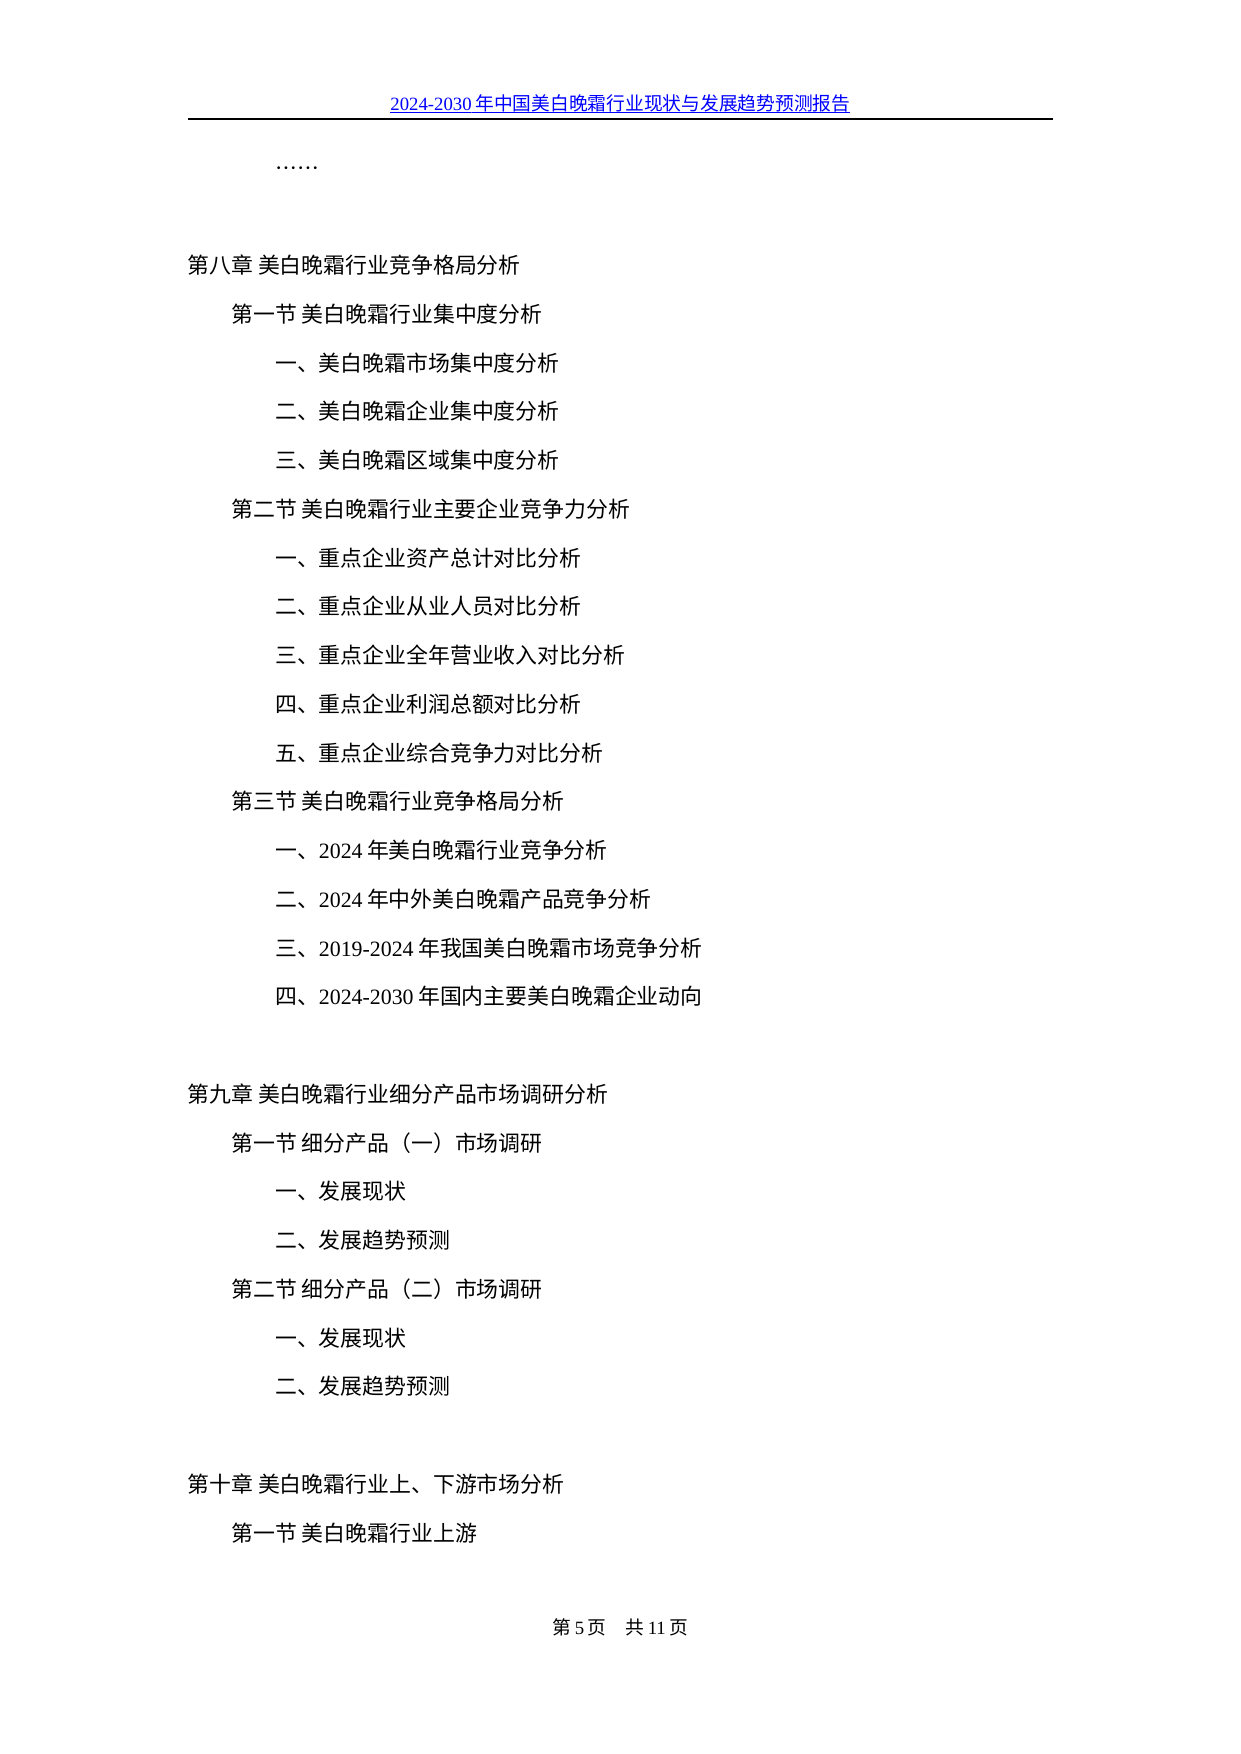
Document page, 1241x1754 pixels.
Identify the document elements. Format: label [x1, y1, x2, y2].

text [187, 150, 1053, 1548]
